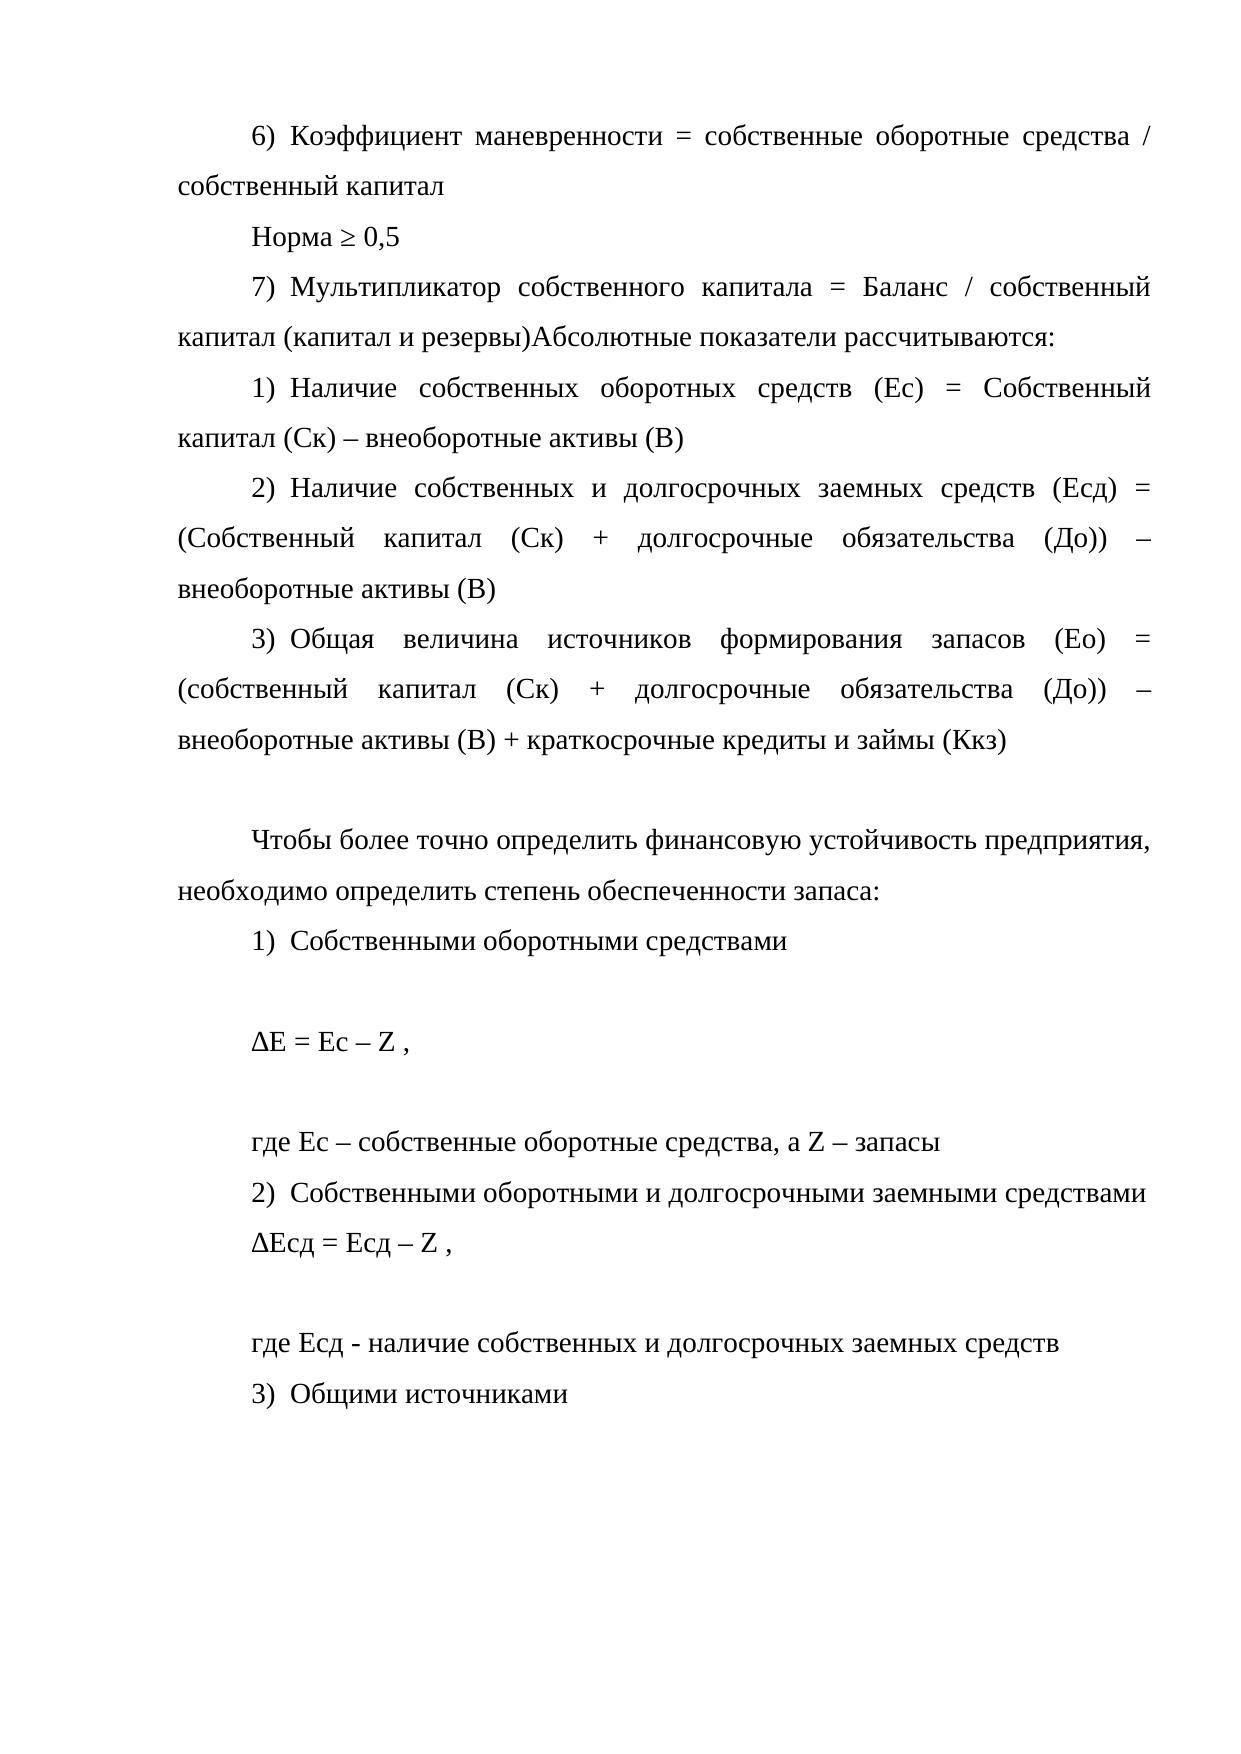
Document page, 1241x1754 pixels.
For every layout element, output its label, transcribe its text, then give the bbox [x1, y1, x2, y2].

text где Есд - наличие собственных и долгосрочных заемных средств [177, 1326, 1152, 1359]
list Собственными оборотными средствами [177, 923, 1152, 957]
list Общая величина источников формирования запасов (Ео) = (собственный капитал (Ск) + долгосрочные обязательства (До)) – внеоборотные активы (В) + краткосрочные кредиты и займы (Ккз) [177, 621, 1152, 755]
text ∆Е = Ес – Z , [251, 1024, 1152, 1057]
list Коэффициент маневренности = собственные оборотные средства / собственный капитал [177, 118, 1152, 202]
list Мультипликатор собственного капитала = Баланс / собственный капитал (капитал и резервы)Абсолютные показатели рассчитываются: [177, 269, 1152, 353]
list Наличие собственных и долгосрочных заемных средств (Есд) = (Собственный капитал (Ск) + долгосрочные обязательства (До)) – внеоборотные активы (В) [177, 470, 1152, 604]
list Общими источниками [177, 1376, 1152, 1409]
text где Ес – собственные оборотные средства, а Z – запасы [177, 1124, 1152, 1158]
list Собственными оборотными и долгосрочными заемными средствами [177, 1175, 1152, 1208]
text Чтобы более точно определить финансовую устойчивость предприятия, необходимо определить степень обеспеченности запаса: [177, 822, 1152, 906]
text Норма ≥ 0,5 [177, 219, 1152, 252]
list Наличие собственных оборотных средств (Ес) = Собственный капитал (Ск) – внеоборотные активы (В) [177, 370, 1152, 453]
text ∆Есд = Есд – Z , [177, 1225, 1152, 1258]
